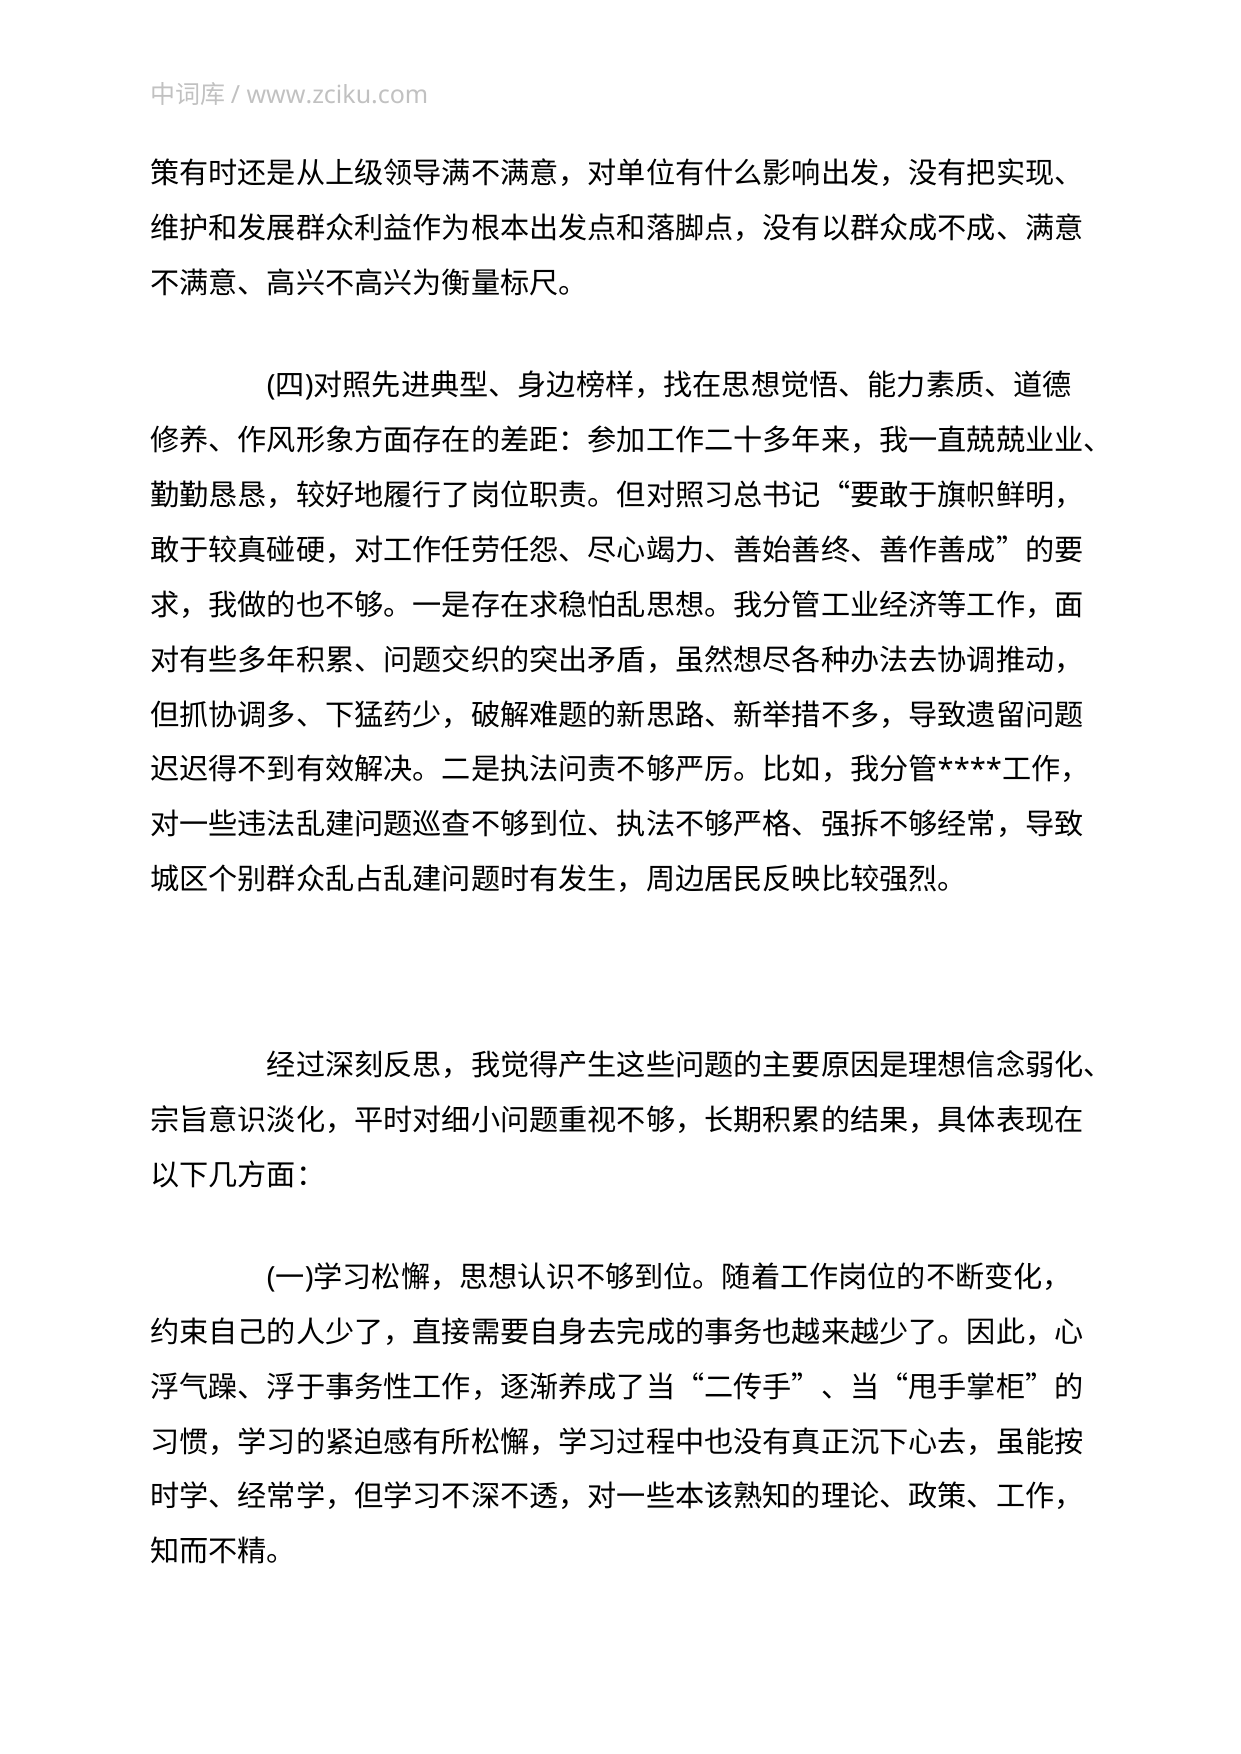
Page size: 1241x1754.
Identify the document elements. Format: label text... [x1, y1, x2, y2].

text (四)对照先进典型、身边榜样，找在思想觉悟、能力素质、道德修养、作风形象方面存在的差距：参加工作二十多年来，我一直兢兢业业、勤勤恳恳，较好地履行了岗位职责。但对照习总书记“要敢于旗帜鲜明，敢于较真碰硬，对工作任劳任怨、尽心竭力、善始善终、善作善成”的要求，我做的也不够。一是存在求稳怕乱思想。我分管工业经济等工作，面对有些多年积累、问题交织的突出矛盾，虽然想尽各种办法去协调推动，但抓协调多、下猛药少，破解难题的新思路、新举措不多，导致遗留问题迟迟得不到有效解决。二是执法问责不够严厉。比如，我分管****工作，对一些违法乱建问题巡查不够到位、执法不够严格、强拆不够经常，导致城区个别群众乱占乱建问题时有发生，周边居民反映比较强烈。 [150, 362, 1090, 898]
text 经过深刻反思，我觉得产生这些问题的主要原因是理想信念弱化、宗旨意识淡化，平时对细小问题重视不够，长期积累的结果，具体表现在以下几方面： [150, 1042, 1090, 1194]
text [150, 150, 1090, 302]
text (一)学习松懈，思想认识不够到位。随着工作岗位的不断变化，约束自己的人少了，直接需要自身去完成的事务也越来越少了。因此，心浮气躁、浮于事务性工作，逐渐养成了当“二传手”、当“甩手掌柜”的习惯，学习的紧迫感有所松懈，学习过程中也没有真正沉下心去，虽能按时学、经常学，但学习不深不透，对一些本该熟知的理论、政策、工作，知而不精。 [150, 1253, 1090, 1570]
